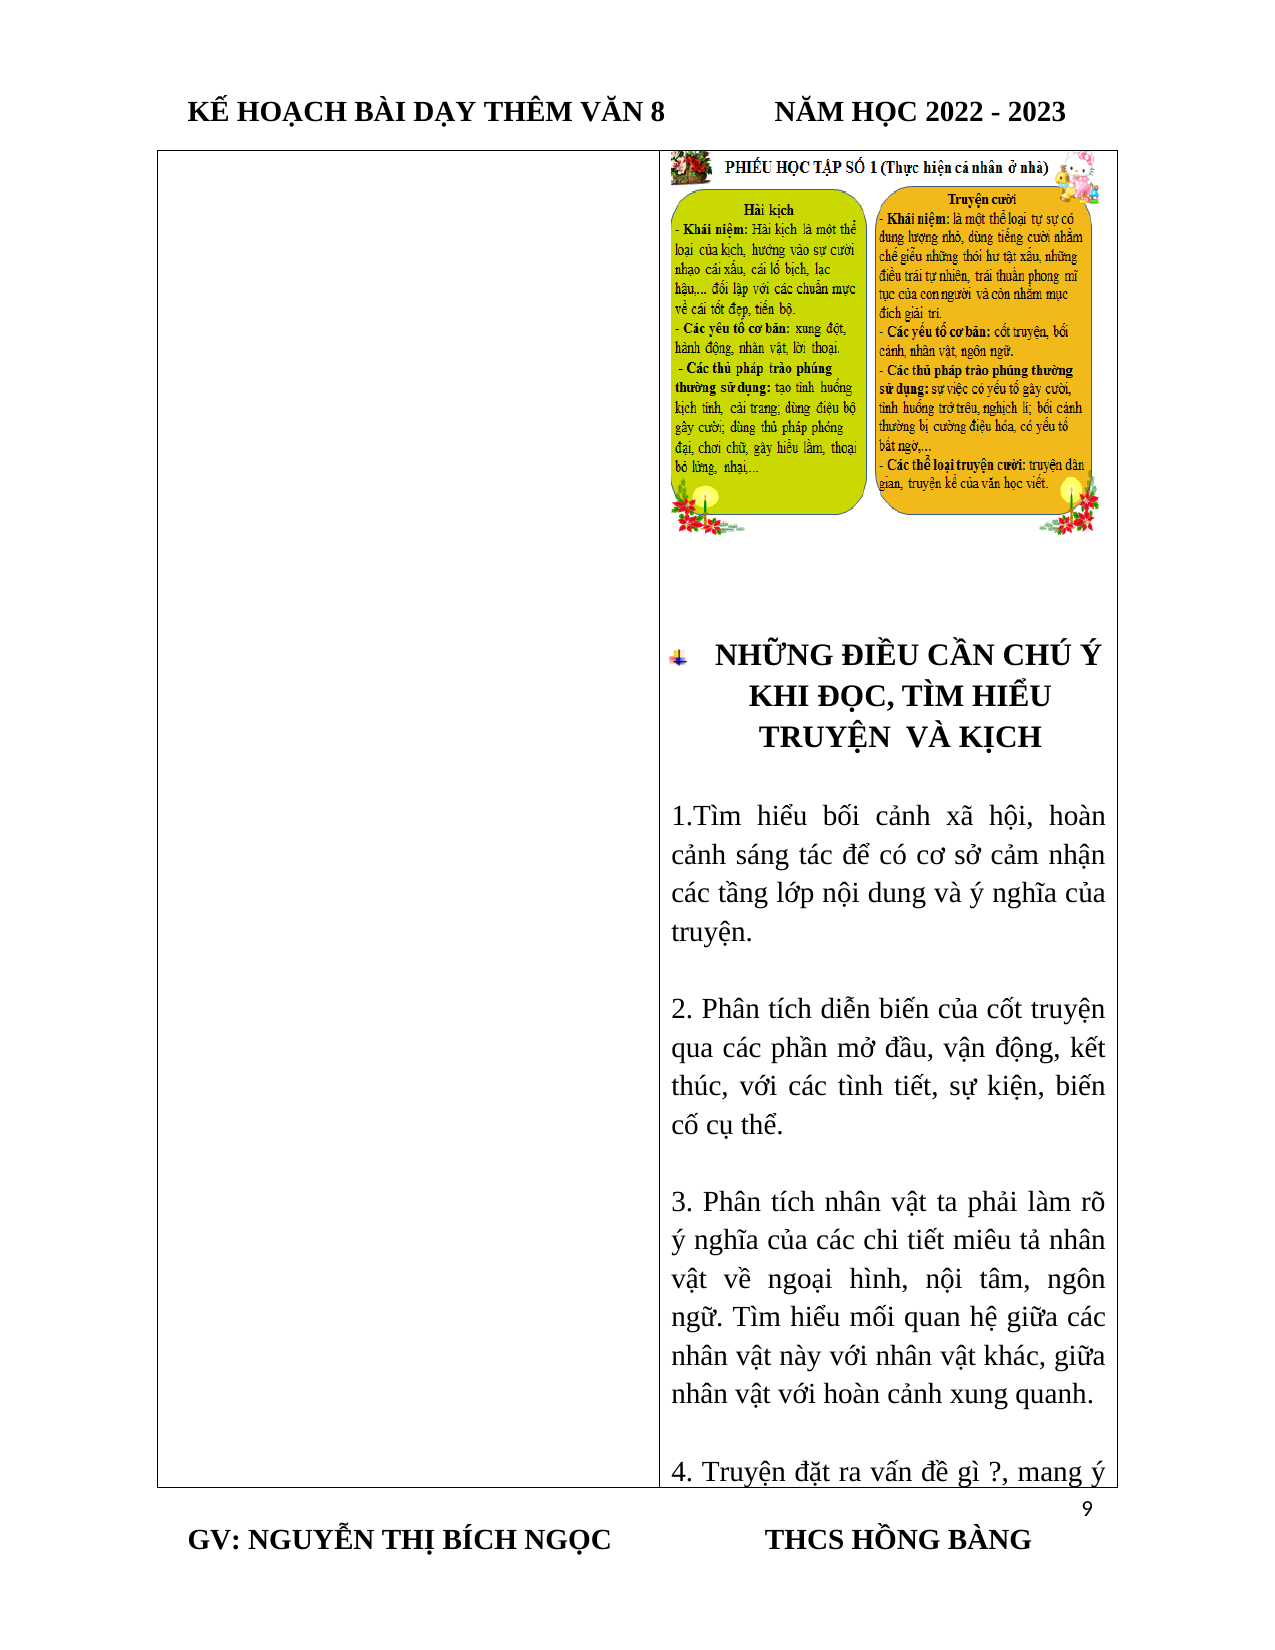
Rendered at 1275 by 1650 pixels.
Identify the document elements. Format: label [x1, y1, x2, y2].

table_cell [158, 151, 659, 1487]
picture [669, 648, 687, 666]
table_cell [660, 151, 1117, 1487]
picture [671, 151, 1099, 537]
